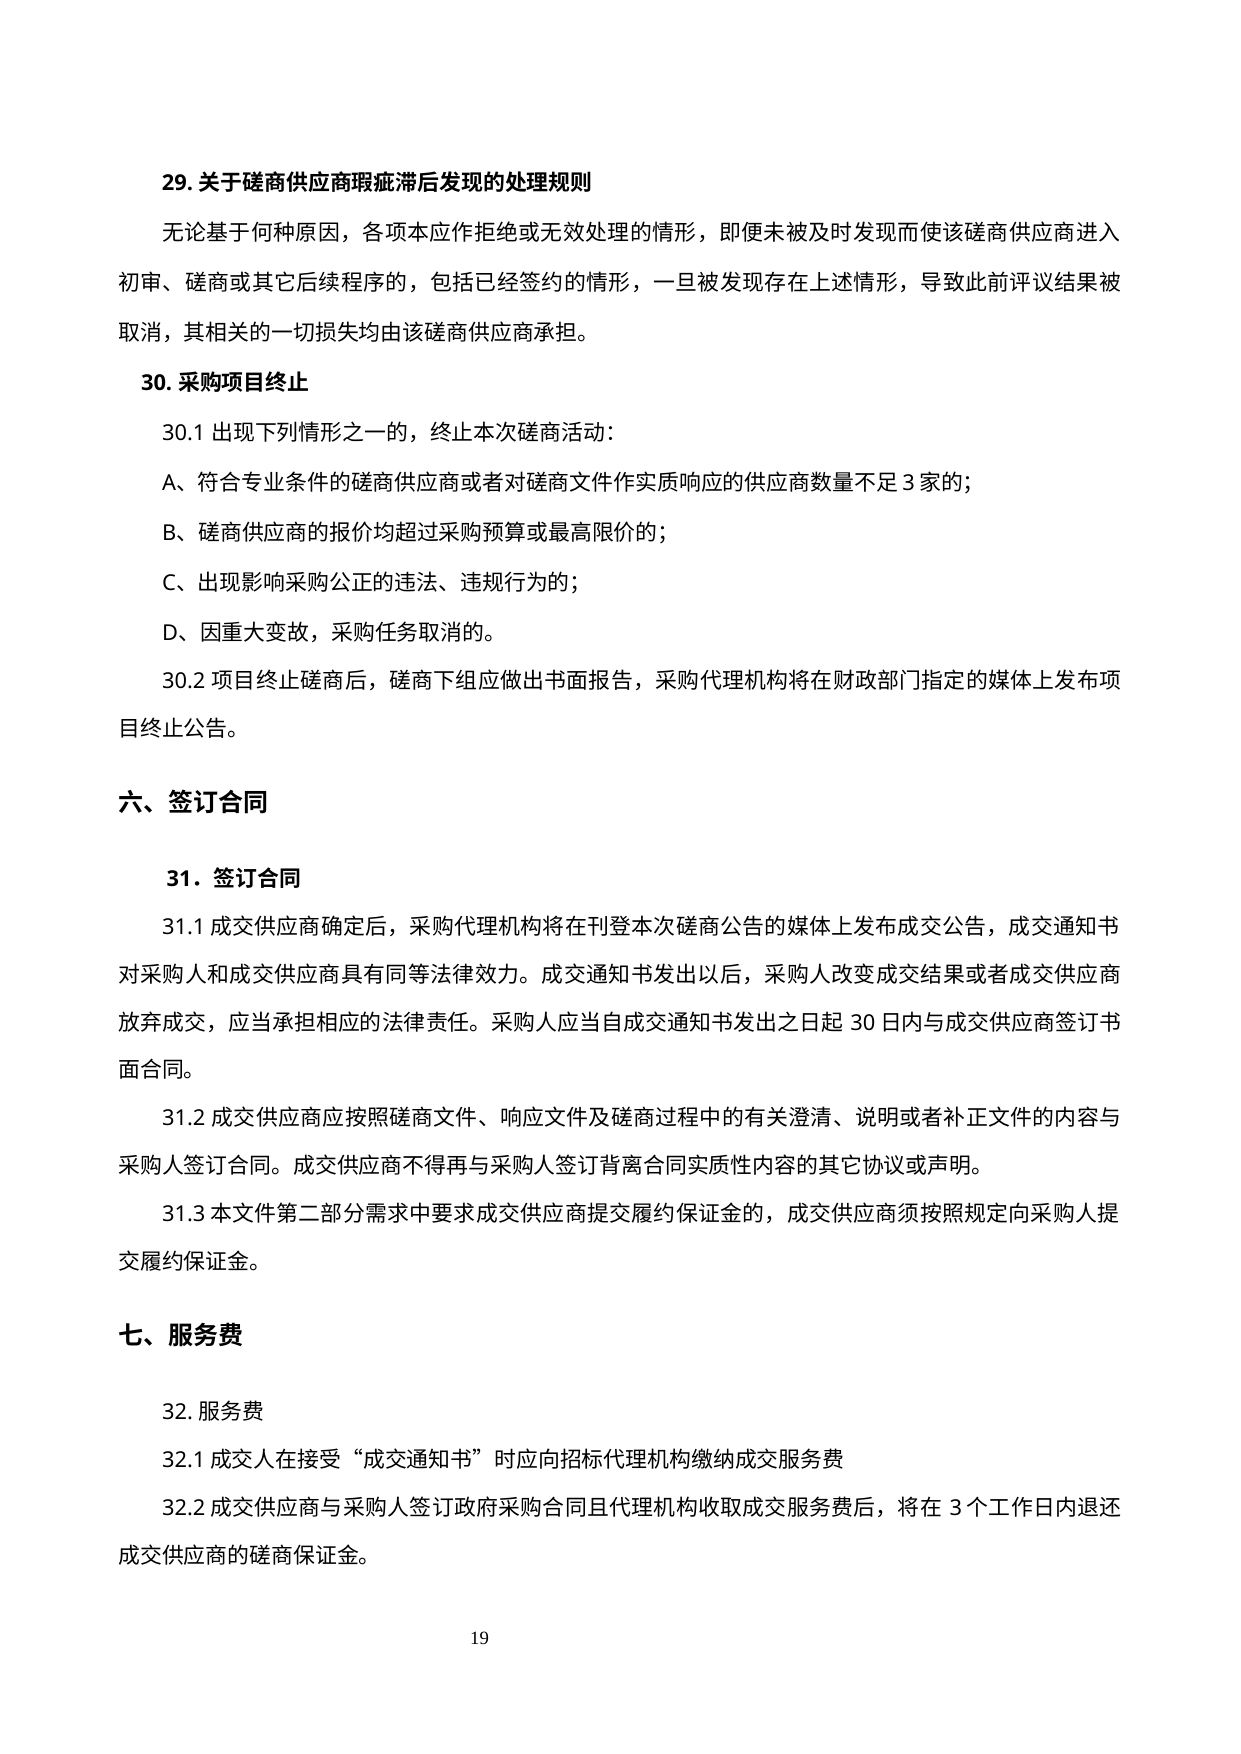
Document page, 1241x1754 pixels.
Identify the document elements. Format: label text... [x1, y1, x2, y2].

text 31.3本文件第二部分需求中要求成交供应商提交履约保证金的，成交供应商须按照规定向采购人提交履约保证金。 [118, 1183, 1122, 1279]
subtitle 六、签订合同 [118, 773, 1122, 821]
text 32.1成交人在接受“成交通知书”时应向招标代理机构缴纳成交服务费 [118, 1429, 1122, 1477]
text 29. 关于磋商供应商瑕疵滞后发现的处理规则 [118, 150, 1122, 200]
text A、符合专业条件的磋商供应商或者对磋商文件作实质响应的供应商数量不足3家的； [118, 450, 1122, 500]
text 30.2 项目终止磋商后，磋商下组应做出书面报告，采购代理机构将在财政部门指定的媒体上发布项目终止公告。 [118, 650, 1122, 746]
text 31.2 成交供应商应按照磋商文件、响应文件及磋商过程中的有关澄清、说明或者补正文件的内容与采购人签订合同。成交供应商不得再与采购人签订背离合同实质性内容的其它协议或声明。 [118, 1087, 1122, 1183]
text B、磋商供应商的报价均超过采购预算或最高限价的； [118, 500, 1122, 550]
text 无论基于何种原因，各项本应作拒绝或无效处理的情形，即便未被及时发现而使该磋商供应商进入初审、磋商或其它后续程序的，包括已经签约的情形，一旦被发现存在上述情形，导致此前评议结果被取消，其相关的一切损失均由该磋商供应商承担。 [118, 200, 1122, 350]
text D、因重大变故，采购任务取消的。 [118, 600, 1122, 650]
text 32. 服务费 [118, 1381, 1122, 1429]
text 30. 采购项目终止 [118, 350, 1122, 400]
subtitle 七、服务费 [118, 1306, 1122, 1354]
text 30.1 出现下列情形之一的，终止本次磋商活动： [118, 400, 1122, 450]
text 32.2成交供应商与采购人签订政府采购合同且代理机构收取成交服务费后，将在3个工作日内退还成交供应商的磋商保证金。 [118, 1477, 1122, 1573]
text 31.1成交供应商确定后，采购代理机构将在刊登本次磋商公告的媒体上发布成交公告，成交通知书对采购人和成交供应商具有同等法律效力。成交通知书发出以后，采购人改变成交结果或者成交供应商放弃成交，应当承担相应的法律责任。采购人应当自成交通知书发出之日起30日内与成交供应商签订书面合同。 [118, 896, 1122, 1087]
text 31．签订合同 [118, 848, 1122, 896]
text C、出现影响采购公正的违法、违规行为的； [118, 550, 1122, 600]
